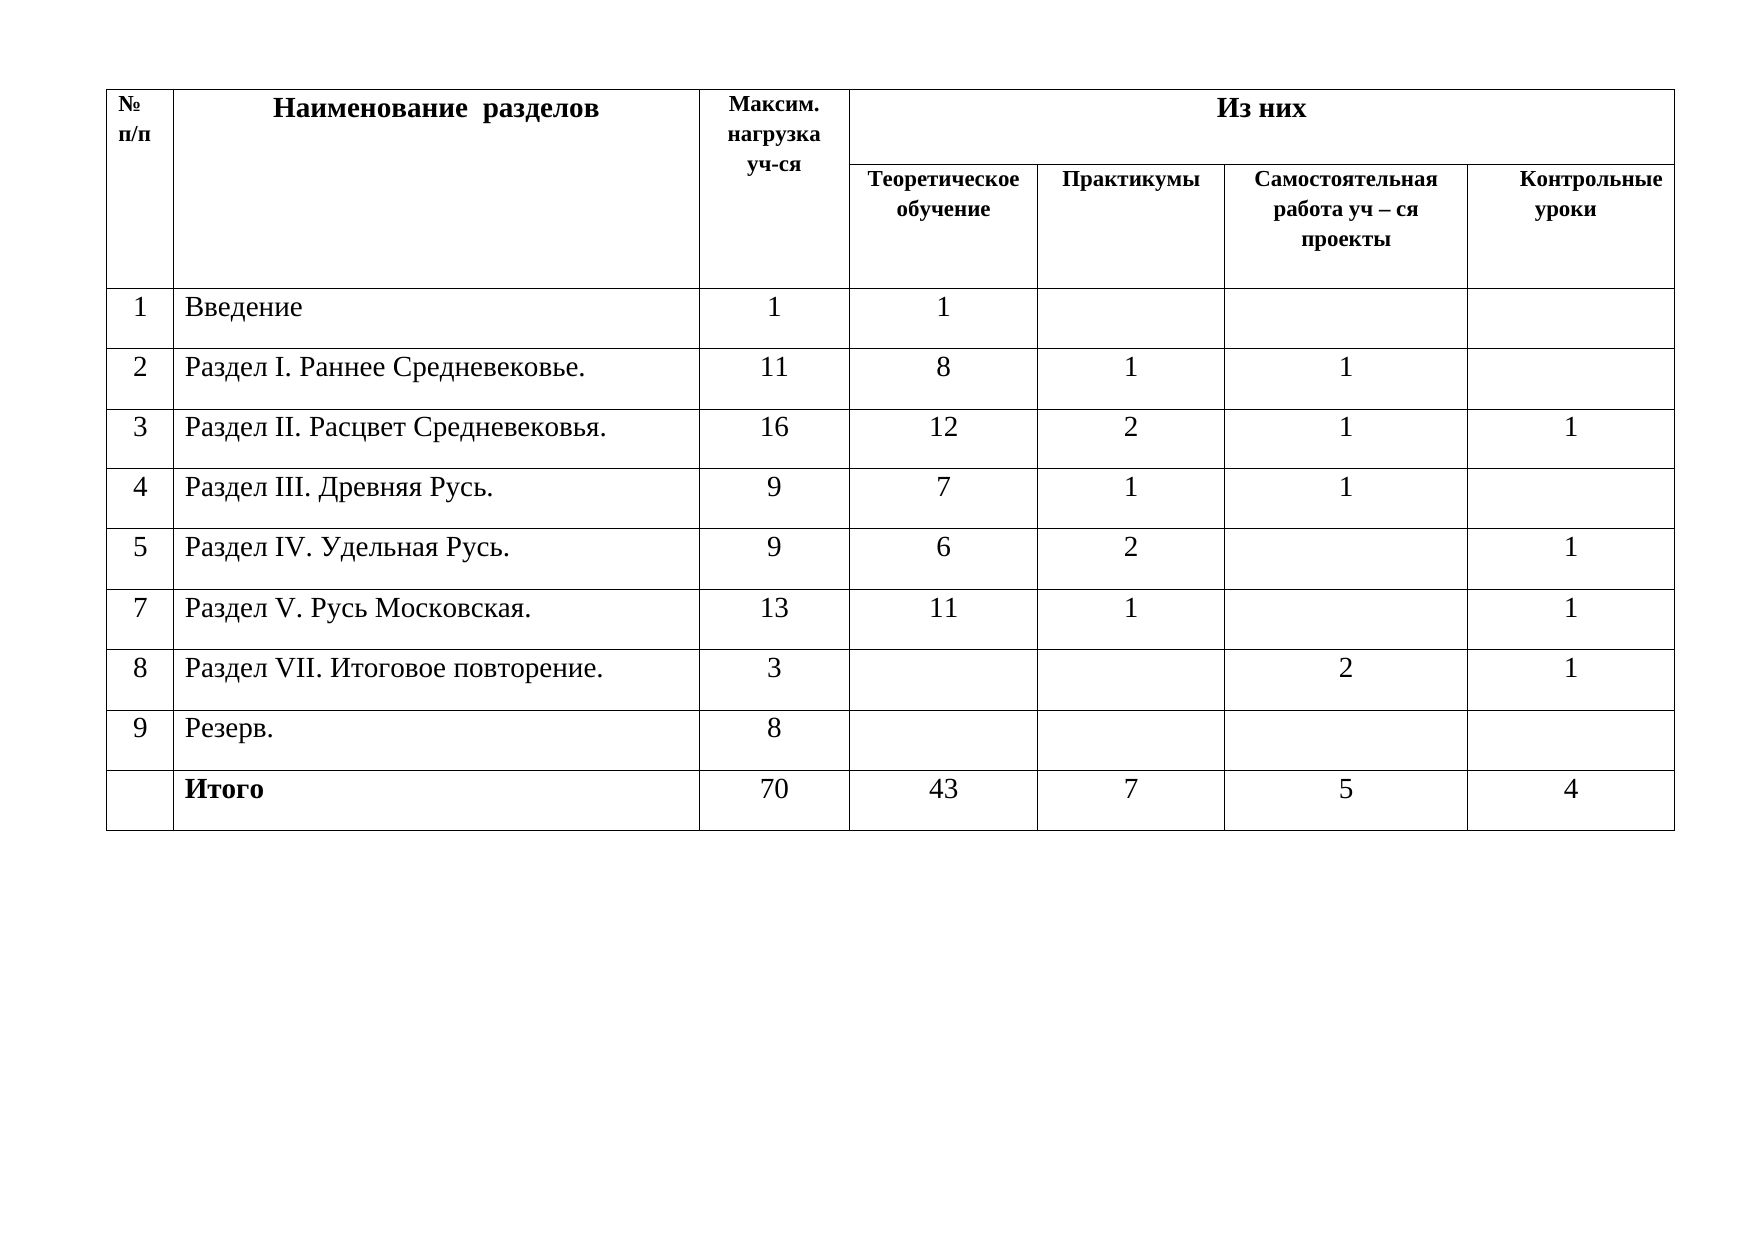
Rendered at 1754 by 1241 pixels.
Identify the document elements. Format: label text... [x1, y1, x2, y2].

table_cell Раздел II. Расцвет Средневековья. [174, 410, 699, 468]
table_cell 9 [107, 711, 173, 770]
table_cell 8 [700, 711, 849, 770]
table_cell Раздел VII. Итоговое повторение. [174, 650, 699, 709]
table_cell 7 [1038, 771, 1224, 830]
table_cell 1 [1038, 469, 1224, 528]
table_cell Раздел I. Раннее Средневековье. [174, 349, 699, 408]
table_cell 1 [1468, 529, 1674, 589]
table_cell Резерв. [174, 711, 699, 770]
table_cell 1 [700, 289, 849, 348]
table_cell [850, 711, 1037, 770]
table_cell 3 [107, 410, 173, 468]
table_cell [1038, 650, 1224, 709]
table_cell Теоретическое обучение [850, 165, 1037, 288]
table_cell [850, 650, 1037, 709]
table_cell 1 [1468, 590, 1674, 649]
table_cell 1 [107, 289, 173, 348]
table_cell Раздел IV. Удельная Русь. [174, 529, 699, 589]
table_cell 2 [1038, 410, 1224, 468]
table_cell 1 [1468, 410, 1674, 468]
table_cell 6 [850, 529, 1037, 589]
table_cell 8 [107, 650, 173, 709]
table_cell 1 [1225, 410, 1467, 468]
table_cell 2 [107, 349, 173, 408]
table_cell 9 [700, 529, 849, 589]
table_cell 2 [1225, 650, 1467, 709]
table_cell 11 [700, 349, 849, 408]
table_cell 5 [107, 529, 173, 589]
table_cell 1 [1038, 349, 1224, 408]
table_cell [1225, 529, 1467, 589]
table_cell [1225, 590, 1467, 649]
table_cell 1 [1038, 590, 1224, 649]
table_cell 16 [700, 410, 849, 468]
table_header № п/п [107, 90, 173, 288]
table_cell Практикумы [1038, 165, 1224, 288]
table_cell 3 [700, 650, 849, 709]
table_cell Контрольные уроки [1468, 165, 1674, 288]
table_cell [1468, 349, 1674, 408]
table_cell [1468, 469, 1674, 528]
table_cell [1038, 289, 1224, 348]
table_cell [1038, 711, 1224, 770]
table_cell [1468, 289, 1674, 348]
table_cell Раздел III. Древняя Русь. [174, 469, 699, 528]
table_header Из них [850, 90, 1674, 164]
table_cell 13 [700, 590, 849, 649]
table_cell Введение [174, 289, 699, 348]
table_cell 43 [850, 771, 1037, 830]
table_cell [107, 771, 173, 830]
table_cell 7 [850, 469, 1037, 528]
table_cell [1225, 289, 1467, 348]
table_cell 4 [1468, 771, 1674, 830]
table_cell 2 [1038, 529, 1224, 589]
table_cell Самостоятельная работа уч – ся проекты [1225, 165, 1467, 288]
table_cell [1468, 711, 1674, 770]
table_cell 8 [850, 349, 1037, 408]
table_cell 4 [107, 469, 173, 528]
table_cell 5 [1225, 771, 1467, 830]
table_cell Раздел V. Русь Московская. [174, 590, 699, 649]
table_cell 1 [850, 289, 1037, 348]
table_cell 12 [850, 410, 1037, 468]
table_cell 1 [1468, 650, 1674, 709]
table_header Наименование разделов [174, 90, 699, 288]
table_cell 1 [1225, 349, 1467, 408]
table_cell 9 [700, 469, 849, 528]
table_cell 7 [107, 590, 173, 649]
table_cell 11 [850, 590, 1037, 649]
table_cell [1225, 711, 1467, 770]
table_cell 70 [700, 771, 849, 830]
table_cell 1 [1225, 469, 1467, 528]
table_cell Итого [174, 771, 699, 830]
table_header Максим. нагрузка уч-ся [700, 90, 849, 288]
